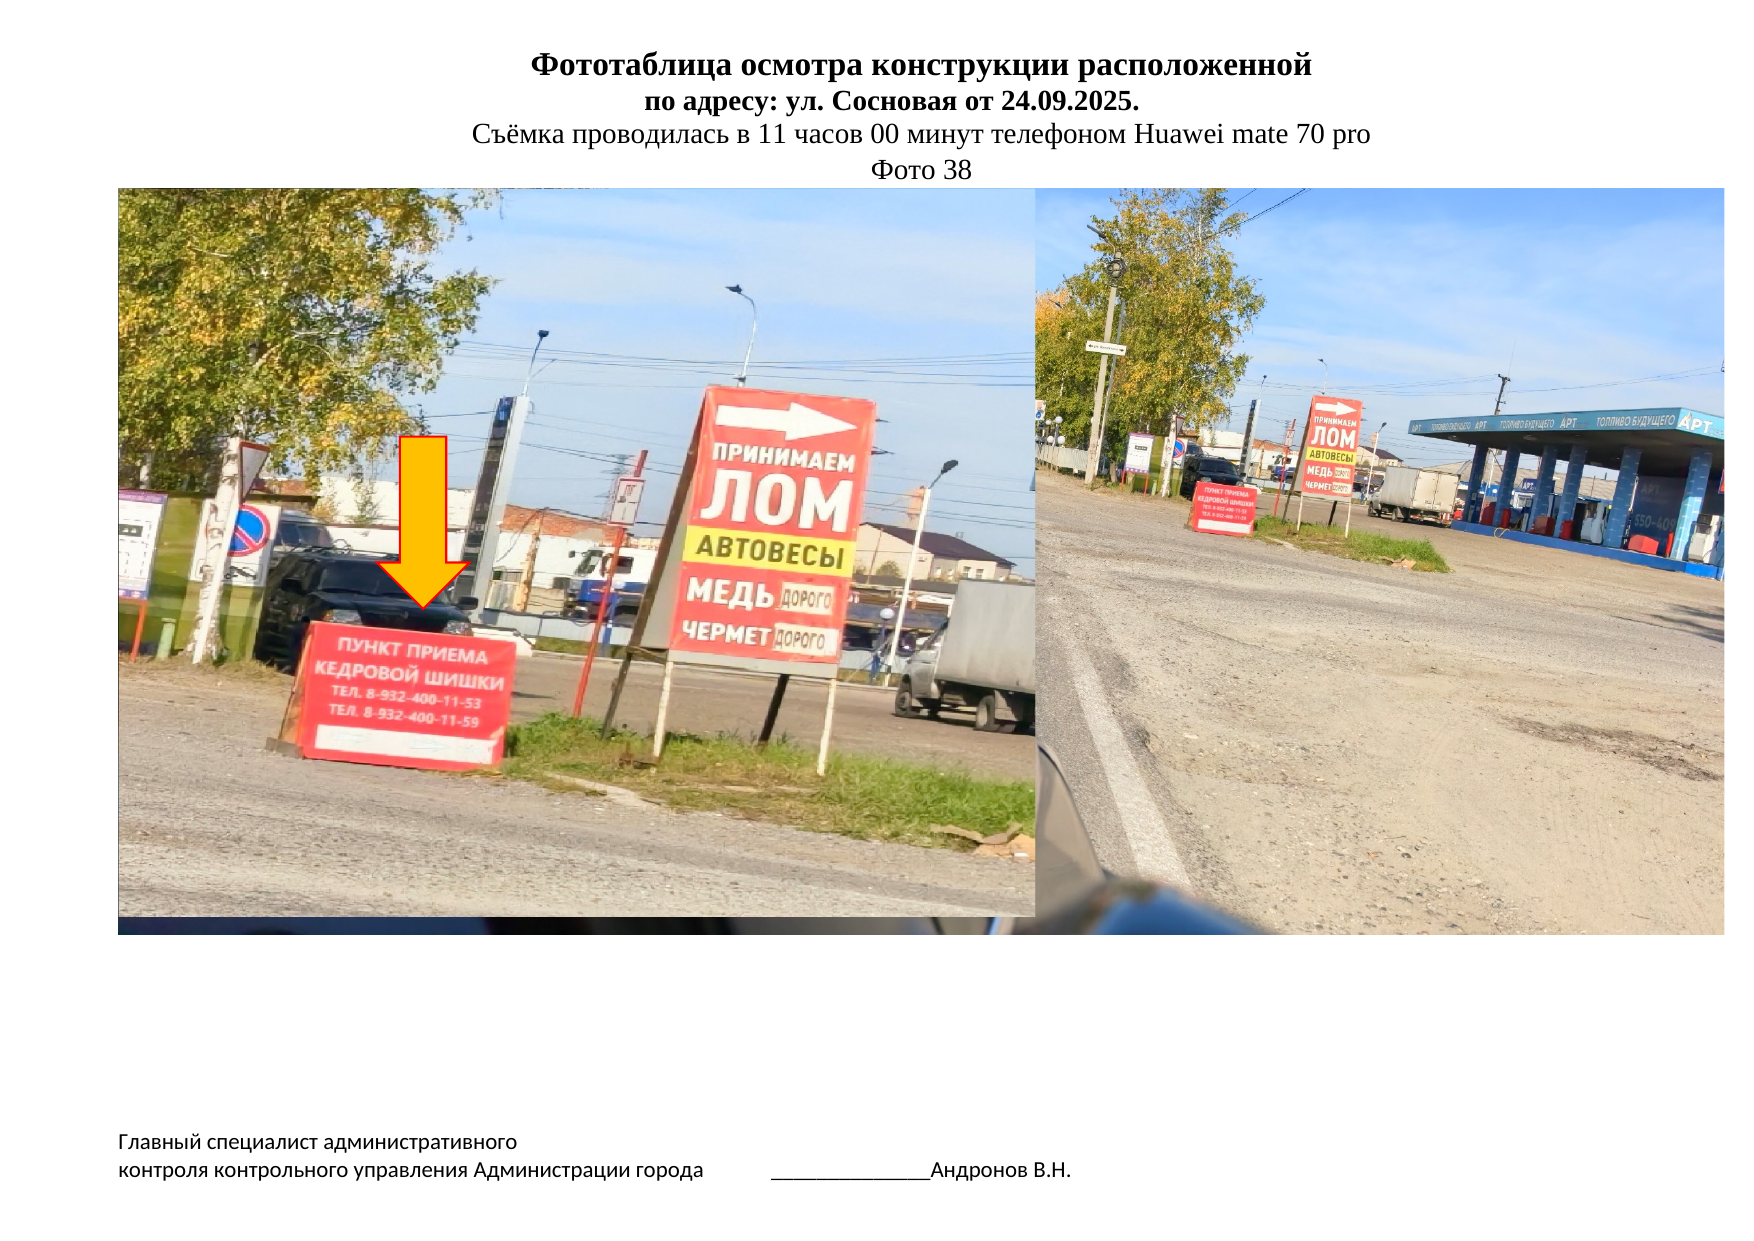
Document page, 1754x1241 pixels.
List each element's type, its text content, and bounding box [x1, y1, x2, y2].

text Фото 38 [118, 152, 1724, 188]
picture [118, 188, 1725, 935]
text Фототаблица осмотра конструкции расположенной [118, 44, 1724, 83]
text Съёмка проводилась в 11 часов 00 минут телефоном Huawei mate 70 pro [118, 116, 1724, 150]
text по адресу: ул. Сосновая от 24.09.2025. [59, 83, 1724, 116]
